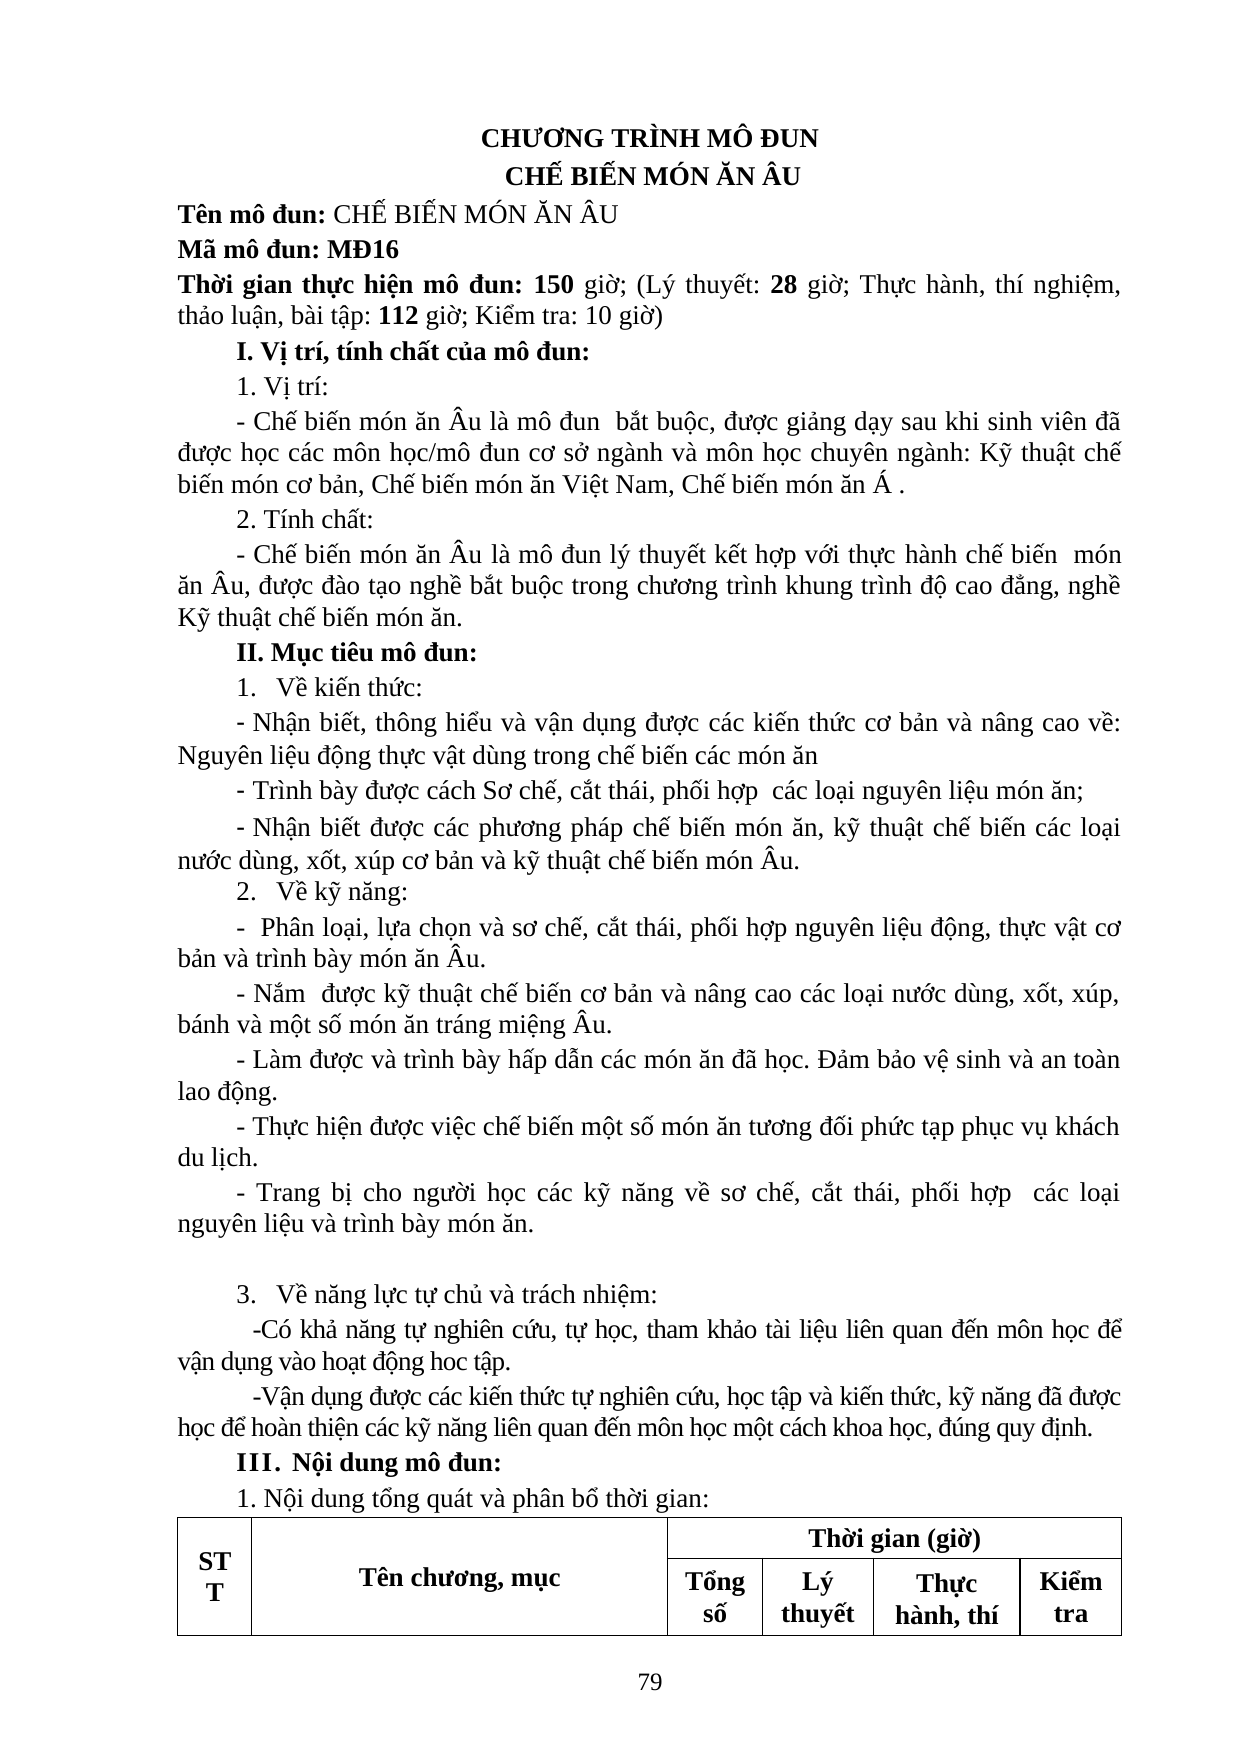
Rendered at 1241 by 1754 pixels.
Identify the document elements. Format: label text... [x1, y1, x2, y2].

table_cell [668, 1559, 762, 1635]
text Mã mô đun: MĐ16 [177, 233, 1122, 264]
text - Trang bị cho người học các kỹ năng về sơ chế, cắt thái, phối hợp các loại nguyên liệu và trình bày món ăn. [177, 1176, 1122, 1239]
list Nhận biết, thông hiểu và vận dụng được các kiến thức cơ bản và nâng cao về: Nguyên liệu động thực vật dùng trong chế biến các món ăn [177, 702, 1122, 770]
text - Phân loại, lựa chọn và sơ chế, cắt thái, phối hợp nguyên liệu động, thực vật cơ bản và trình bày món ăn Âu. [177, 911, 1122, 973]
text III. Nội dung mô đun: [177, 1446, 1122, 1478]
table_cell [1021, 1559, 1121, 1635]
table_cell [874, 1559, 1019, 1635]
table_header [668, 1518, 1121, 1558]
list Về năng lực tự chủ và trách nhiệm: [177, 1278, 1122, 1309]
text Tên mô đun: CHẾ BIẾN MÓN ĂN ÂU [177, 198, 1122, 229]
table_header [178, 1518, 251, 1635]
text - Thực hiện được việc chế biến một số món ăn tương đối phức tạp phục vụ khách du lịch. [177, 1110, 1122, 1172]
text 2. Tính chất: [177, 503, 1122, 534]
text -Có khả năng tự nghiên cứu, tự học, tham khảo tài liệu liên quan đến môn học để vận dụng vào hoạt động hoc tập. [177, 1313, 1122, 1376]
list Về kiến thức: [177, 671, 1122, 702]
list Nhận biết được các phương pháp chế biến món ăn, kỹ thuật chế biến các loại nước dùng, xốt, xúp cơ bản và kỹ thuật chế biến món Âu. [177, 807, 1122, 875]
text - Chế biến món ăn Âu là mô đun lý thuyết kết hợp với thực hành chế biến món ăn Âu, được đào tạo nghề bắt buộc trong chương trình khung trình độ cao đẳng, nghề Kỹ thuật chế biến món ăn. [177, 538, 1122, 632]
text CHẾ BIẾN MÓN ĂN ÂU [177, 160, 1122, 191]
text - Chế biến món ăn Âu là mô đun bắt buộc, được giảng dạy sau khi sinh viên đã được học các môn học/mô đun cơ sở ngành và môn học chuyên ngành: Kỹ thuật chế biến món cơ bản, Chế biến món ăn Việt Nam, Chế biến món ăn Á . [177, 405, 1122, 499]
text 1. Vị trí: [177, 370, 1122, 401]
text - Nắm được kỹ thuật chế biến cơ bản và nâng cao các loại nước dùng, xốt, xúp, bánh và một số món ăn tráng miệng Âu. [177, 977, 1122, 1039]
list Về kỹ năng: [177, 875, 1122, 906]
text CHƯƠNG TRÌNH MÔ ĐUN [177, 122, 1122, 153]
text - Làm được và trình bày hấp dẫn các món ăn đã học. Đảm bảo vệ sinh và an toàn lao động. [177, 1043, 1122, 1106]
text -Vận dụng được các kiến thức tự nghiên cứu, học tập và kiến thức, kỹ năng đã được học để hoàn thiện các kỹ năng liên quan đến môn học một cách khoa học, đúng quy định. [177, 1380, 1122, 1442]
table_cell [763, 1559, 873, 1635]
list Trình bày được cách Sơ chế, cắt thái, phối hợp các loại nguyên liệu món ăn; [177, 770, 1122, 807]
text Thời gian thực hiện mô đun: 150 giờ; (Lý thuyết: 28 giờ; Thực hành, thí nghiệm, thảo luận, bài tập: 112 giờ; Kiểm tra: 10 giờ) [177, 268, 1122, 331]
text 1. Nội dung tổng quát và phân bổ thời gian: [177, 1482, 1122, 1513]
text I. Vị trí, tính chất của mô đun: [177, 335, 1122, 366]
text II. Mục tiêu mô đun: [177, 636, 1122, 667]
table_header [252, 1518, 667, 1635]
